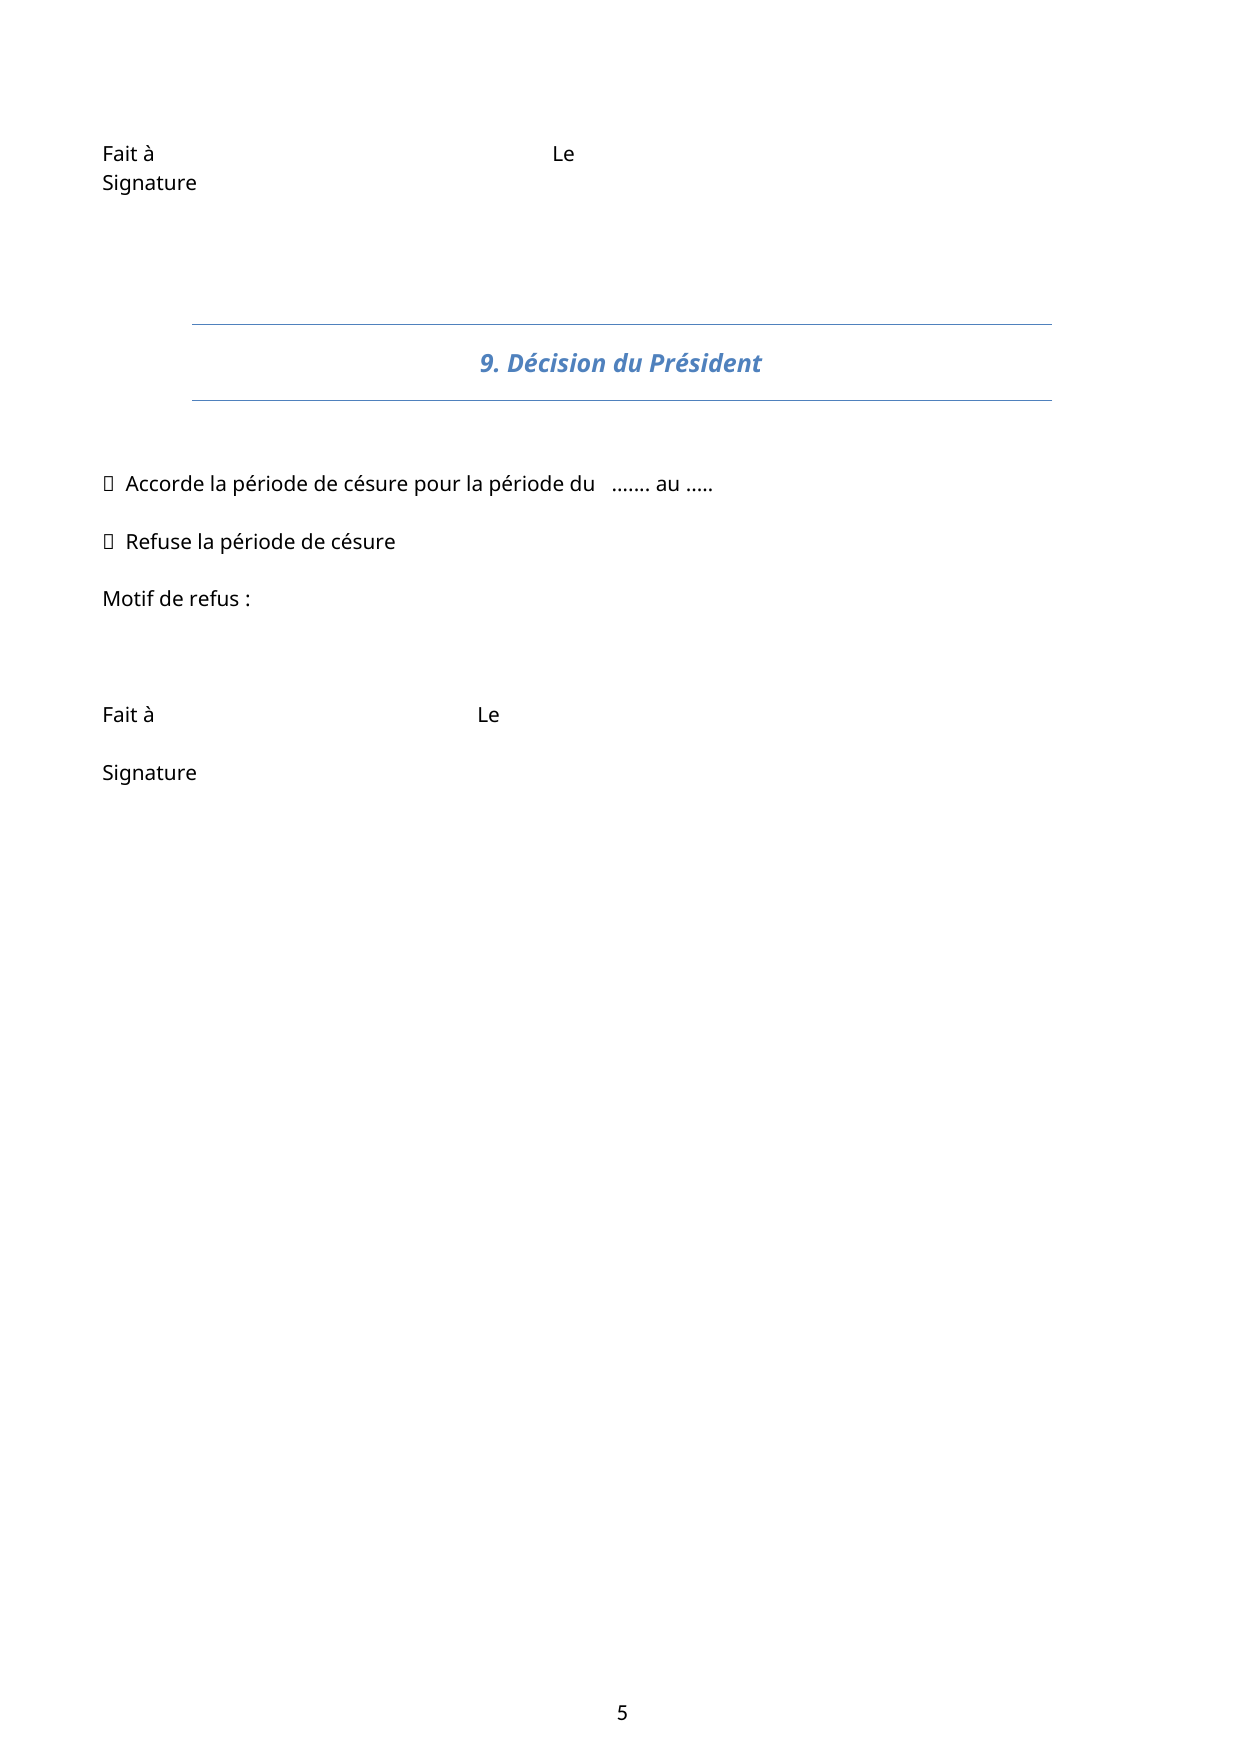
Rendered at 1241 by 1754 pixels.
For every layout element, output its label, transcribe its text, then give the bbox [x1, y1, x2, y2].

text Signature [102, 168, 1142, 197]
text 9. Décision du Président [192, 325, 1052, 400]
text  Accorde la période de césure pour la période du ….... au ..… [102, 469, 1142, 498]
text Signature [102, 758, 1142, 786]
text  Refuse la période de césure [102, 527, 1142, 555]
text Fait à Le [102, 139, 1142, 168]
text Fait à Le [102, 700, 1142, 728]
text Motif de refus : [102, 584, 1142, 613]
